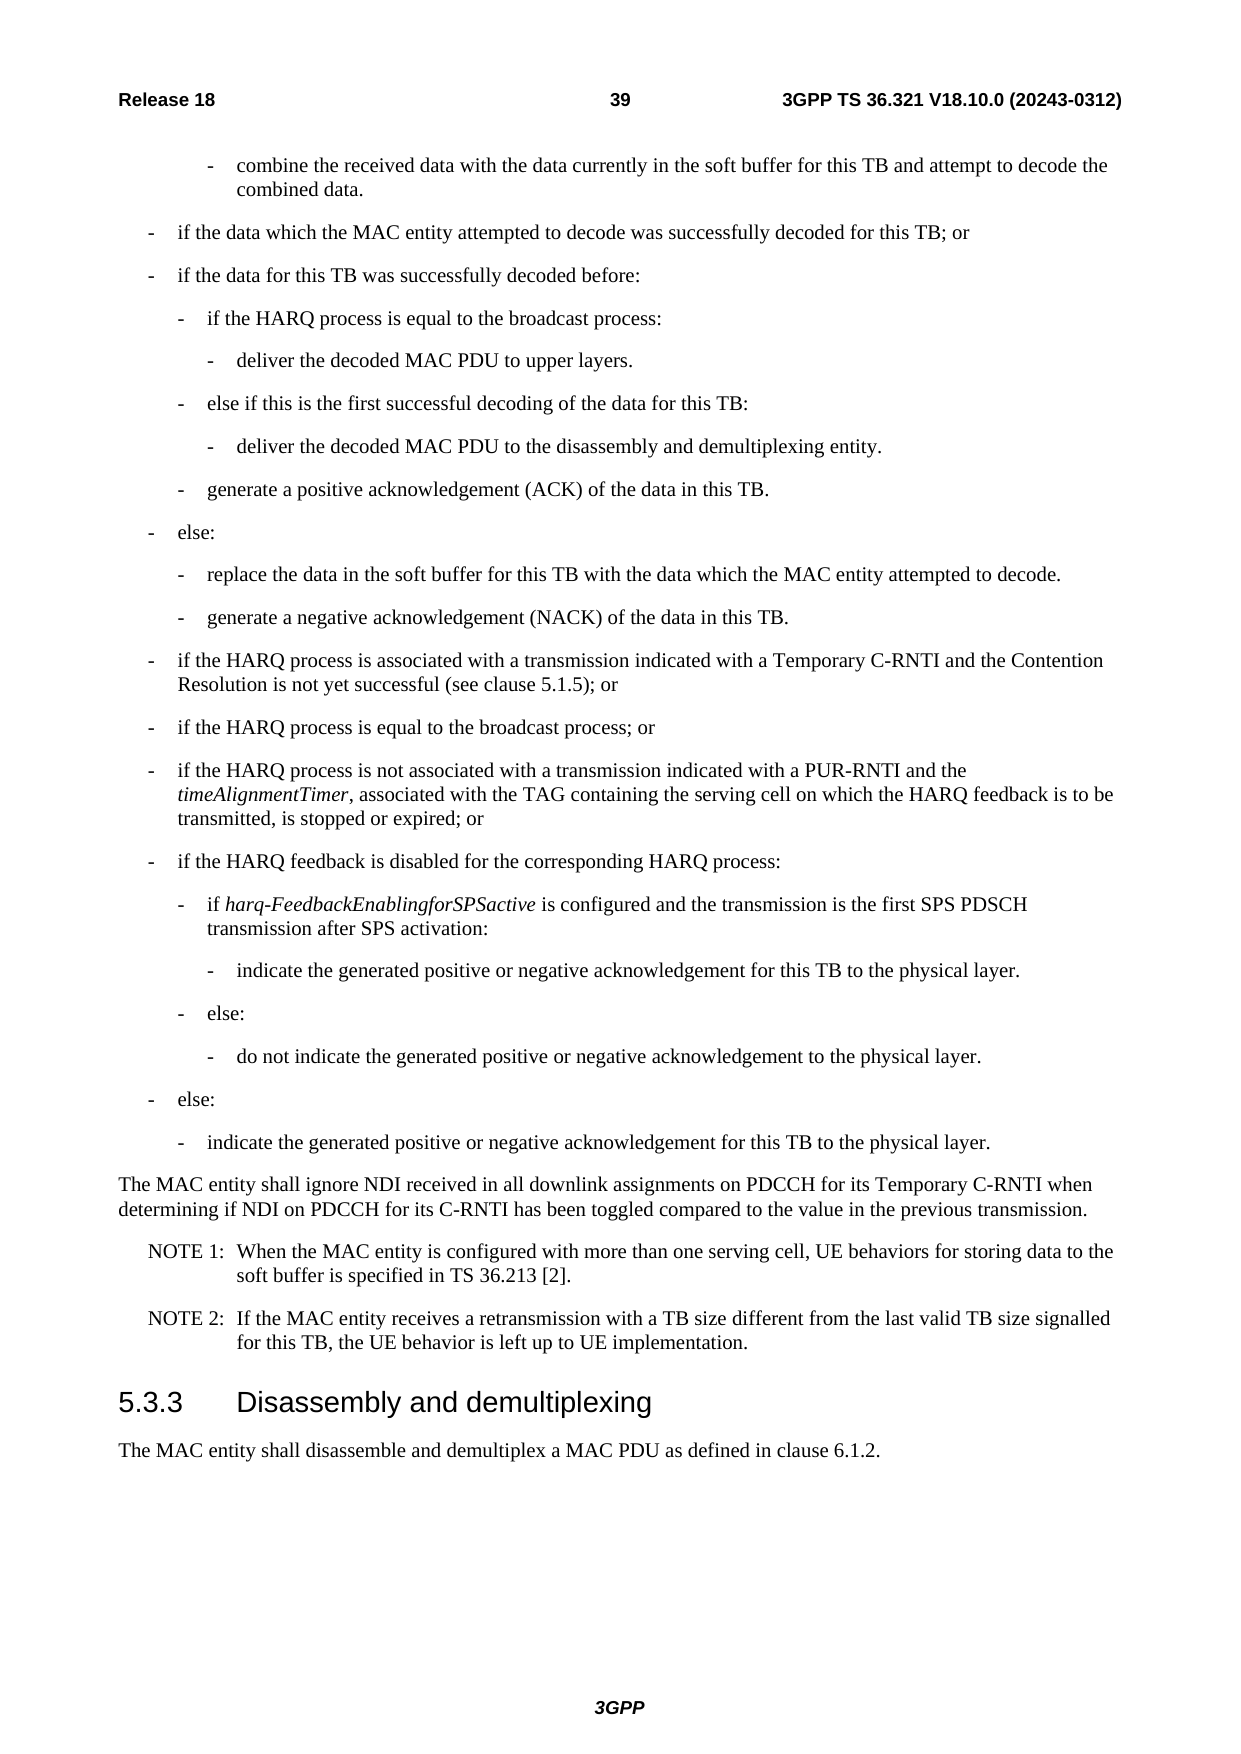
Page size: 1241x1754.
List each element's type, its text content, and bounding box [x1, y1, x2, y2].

text - if the HARQ feedback is disabled for the corresponding HARQ process: [148, 849, 1122, 873]
text - if the HARQ process is equal to the broadcast process; or [148, 715, 1122, 739]
text - if the HARQ process is equal to the broadcast process: [177, 306, 1122, 329]
text - deliver the decoded MAC PDU to upper layers. [207, 348, 1122, 372]
text - indicate the generated positive or negative acknowledgement for this TB to the physical layer. [177, 1129, 1122, 1154]
text - generate a negative acknowledgement (NACK) of the data in this TB. [177, 605, 1122, 629]
text - combine the received data with the data currently in the soft buffer for this TB and attempt to decode the combined data. [207, 153, 1122, 201]
text - generate a positive acknowledgement (ACK) of the data in this TB. [177, 477, 1122, 501]
text - if the data which the MAC entity attempted to decode was successfully decoded for this TB; or [148, 220, 1122, 244]
text - if harq-FeedbackEnablingforSPSactive is configured and the transmission is the first SPS PDSCH transmission after SPS activation: [177, 891, 1122, 939]
text - if the data for this TB was successfully decoded before: [148, 263, 1122, 287]
text - indicate the generated positive or negative acknowledgement for this TB to the physical layer. [207, 958, 1122, 982]
text - if the HARQ process is not associated with a transmission indicated with a PUR-RNTI and the timeAlignmentTimer, associated with the TAG containing the serving cell on which the HARQ feedback is to be transmitted, is stopped or expired; or [148, 758, 1122, 830]
text NOTE 2: If the MAC entity receives a retransmission with a TB size different from the last valid TB size signalled for this TB, the UE behavior is left up to UE implementation. [148, 1306, 1122, 1354]
text - deliver the decoded MAC PDU to the disassembly and demultiplexing entity. [207, 434, 1122, 458]
text The MAC entity shall disassemble and demultiplex a MAC PDU as defined in clause 6.1.2. [118, 1438, 1122, 1462]
text - else: [148, 519, 1122, 544]
text - if the HARQ process is associated with a transmission indicated with a Temporary C-RNTI and the Contention Resolution is not yet successful (see clause 5.1.5); or [148, 648, 1122, 696]
text - else: [148, 1087, 1122, 1111]
text - replace the data in the soft buffer for this TB with the data which the MAC entity attempted to decode. [177, 562, 1122, 586]
text - do not indicate the generated positive or negative acknowledgement to the physical layer. [207, 1044, 1122, 1068]
text - else: [177, 1001, 1122, 1025]
text - else if this is the first successful decoding of the data for this TB: [177, 391, 1122, 415]
text NOTE 1: When the MAC entity is configured with more than one serving cell, UE behaviors for storing data to the soft buffer is specified in TS 36.213 [2]. [148, 1239, 1122, 1287]
text The MAC entity shall ignore NDI received in all downlink assignments on PDCCH for its Temporary C-RNTI when determining if NDI on PDCCH for its C-RNTI has been toggled compared to the value in the previous transmission. [118, 1172, 1122, 1221]
subtitle 5.3.3 Disassembly and demultiplexing [118, 1386, 1122, 1419]
